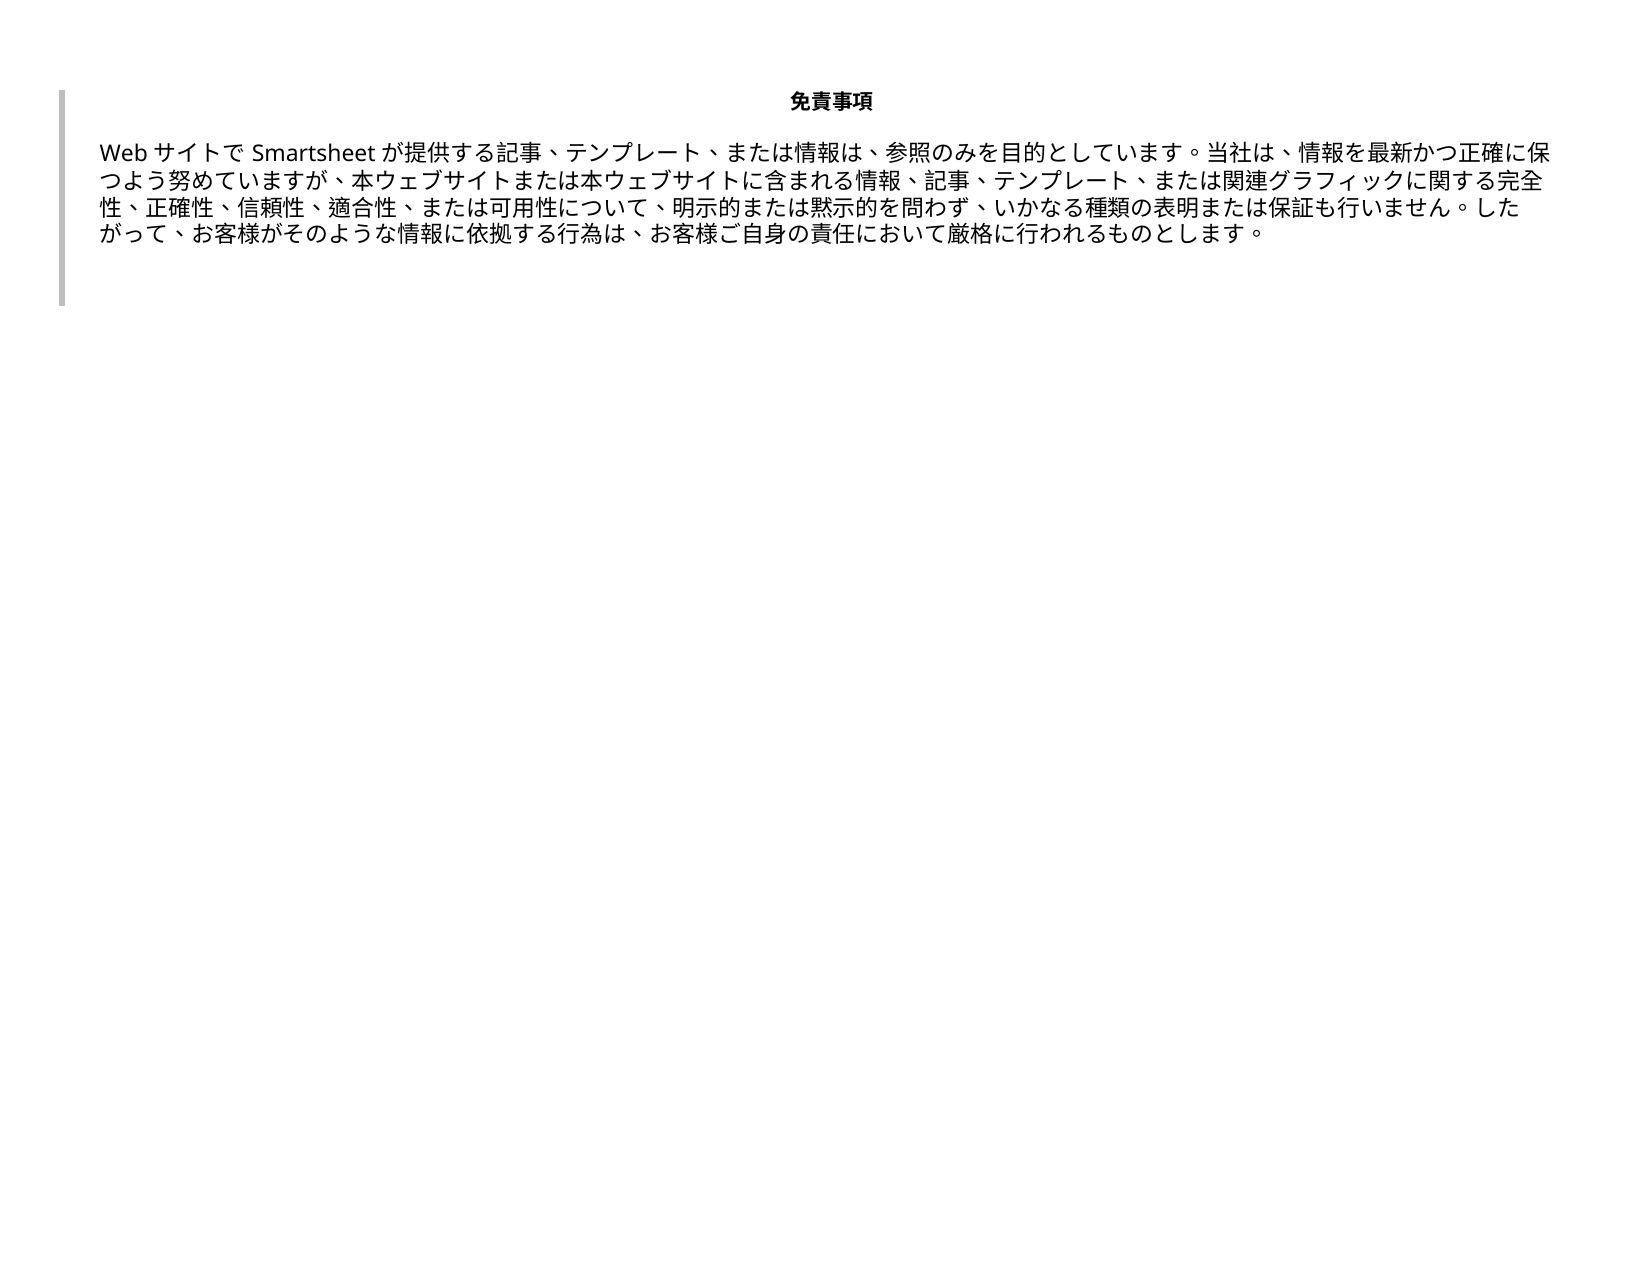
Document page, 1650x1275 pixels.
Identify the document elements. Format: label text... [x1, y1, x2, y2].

table_header 免責事項 Web サイトで Smartsheet が提供する記事、テンプレート、または情報は、参照のみを目的としています。当社は、情報を最新かつ正確に保つよう努めていますが、本ウェブサイトまたは本ウェブサイトに含まれる情報、記事、テンプレート、または関連グラフィックに関する完全性、正確性、信頼性、適合性、または可用性について、明示的または黙示的を問わず、いかなる種類の表明または保証も行いません。したがって、お客様がそのような情報に依拠する行為は、お客様ご自身の責任において厳格に行われるものとします。 [65, 90, 1576, 306]
